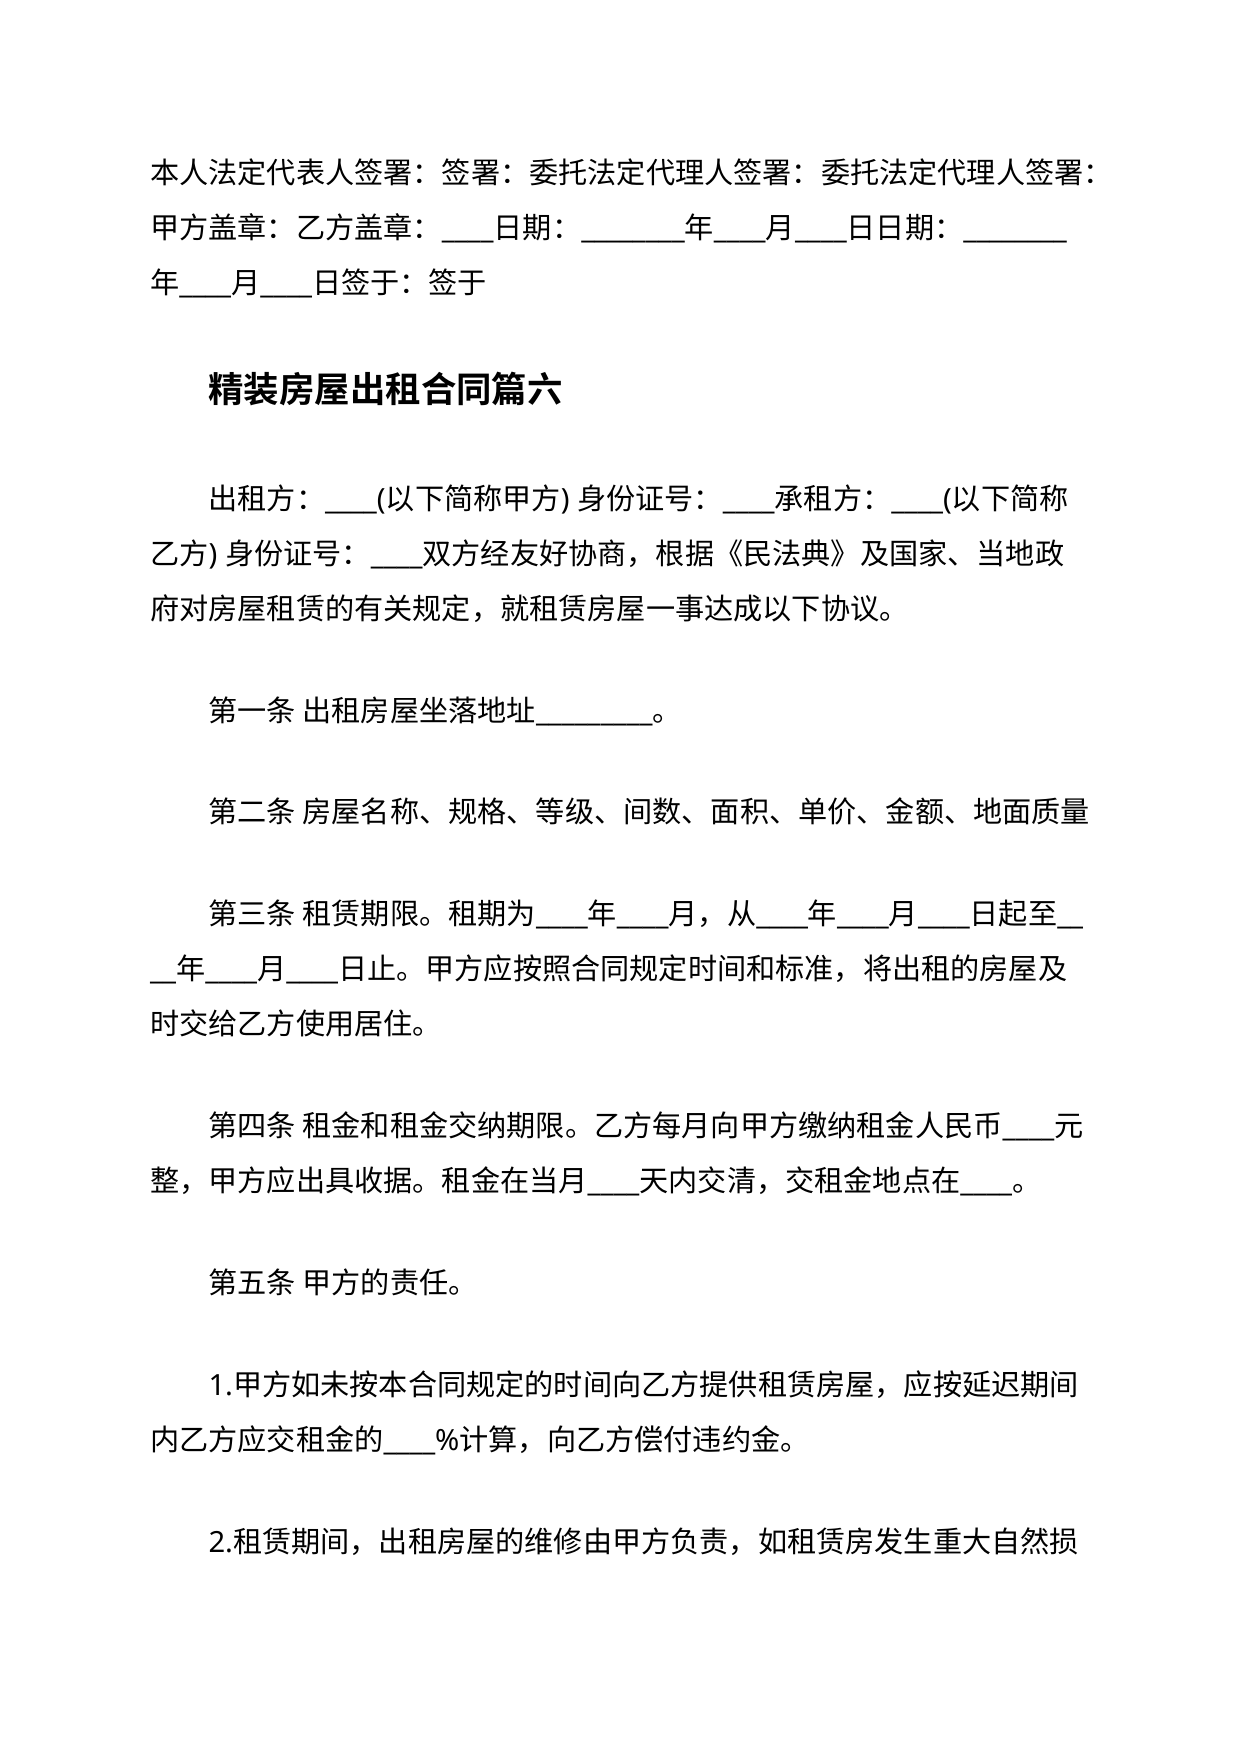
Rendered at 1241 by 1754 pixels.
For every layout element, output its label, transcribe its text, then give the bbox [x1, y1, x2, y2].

text 1.甲方如未按本合同规定的时间向乙方提供租赁房屋，应按延迟期间内乙方应交租金的____%计算，向乙方偿付违约金。 [150, 1361, 1090, 1459]
text 第三条 租赁期限。租期为____年____月，从____年____月____日起至____年____月____日止。甲方应按照合同规定时间和标准，将出租的房屋及时交给乙方使用居住。 [150, 891, 1090, 1043]
text 出租方：____(以下简称甲方) 身份证号：____承租方：____(以下简称乙方) 身份证号：____双方经友好协商，根据《民法典》及国家、当地政府对房屋租赁的有关规定，就租赁房屋一事达成以下协议。 [150, 475, 1090, 628]
text 第五条 甲方的责任。 [150, 1259, 1090, 1302]
text 第二条 房屋名称、规格、等级、间数、面积、单价、金额、地面质量 [150, 789, 1090, 831]
text 精装房屋出租合同篇六 [150, 362, 1090, 413]
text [150, 1518, 1090, 1561]
text 第一条 出租房屋坐落地址_________。 [150, 687, 1090, 729]
text 第四条 租金和租金交纳期限。乙方每月向甲方缴纳租金人民币____元整，甲方应出具收据。租金在当月____天内交清，交租金地点在____。 [150, 1103, 1090, 1200]
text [150, 150, 1090, 302]
